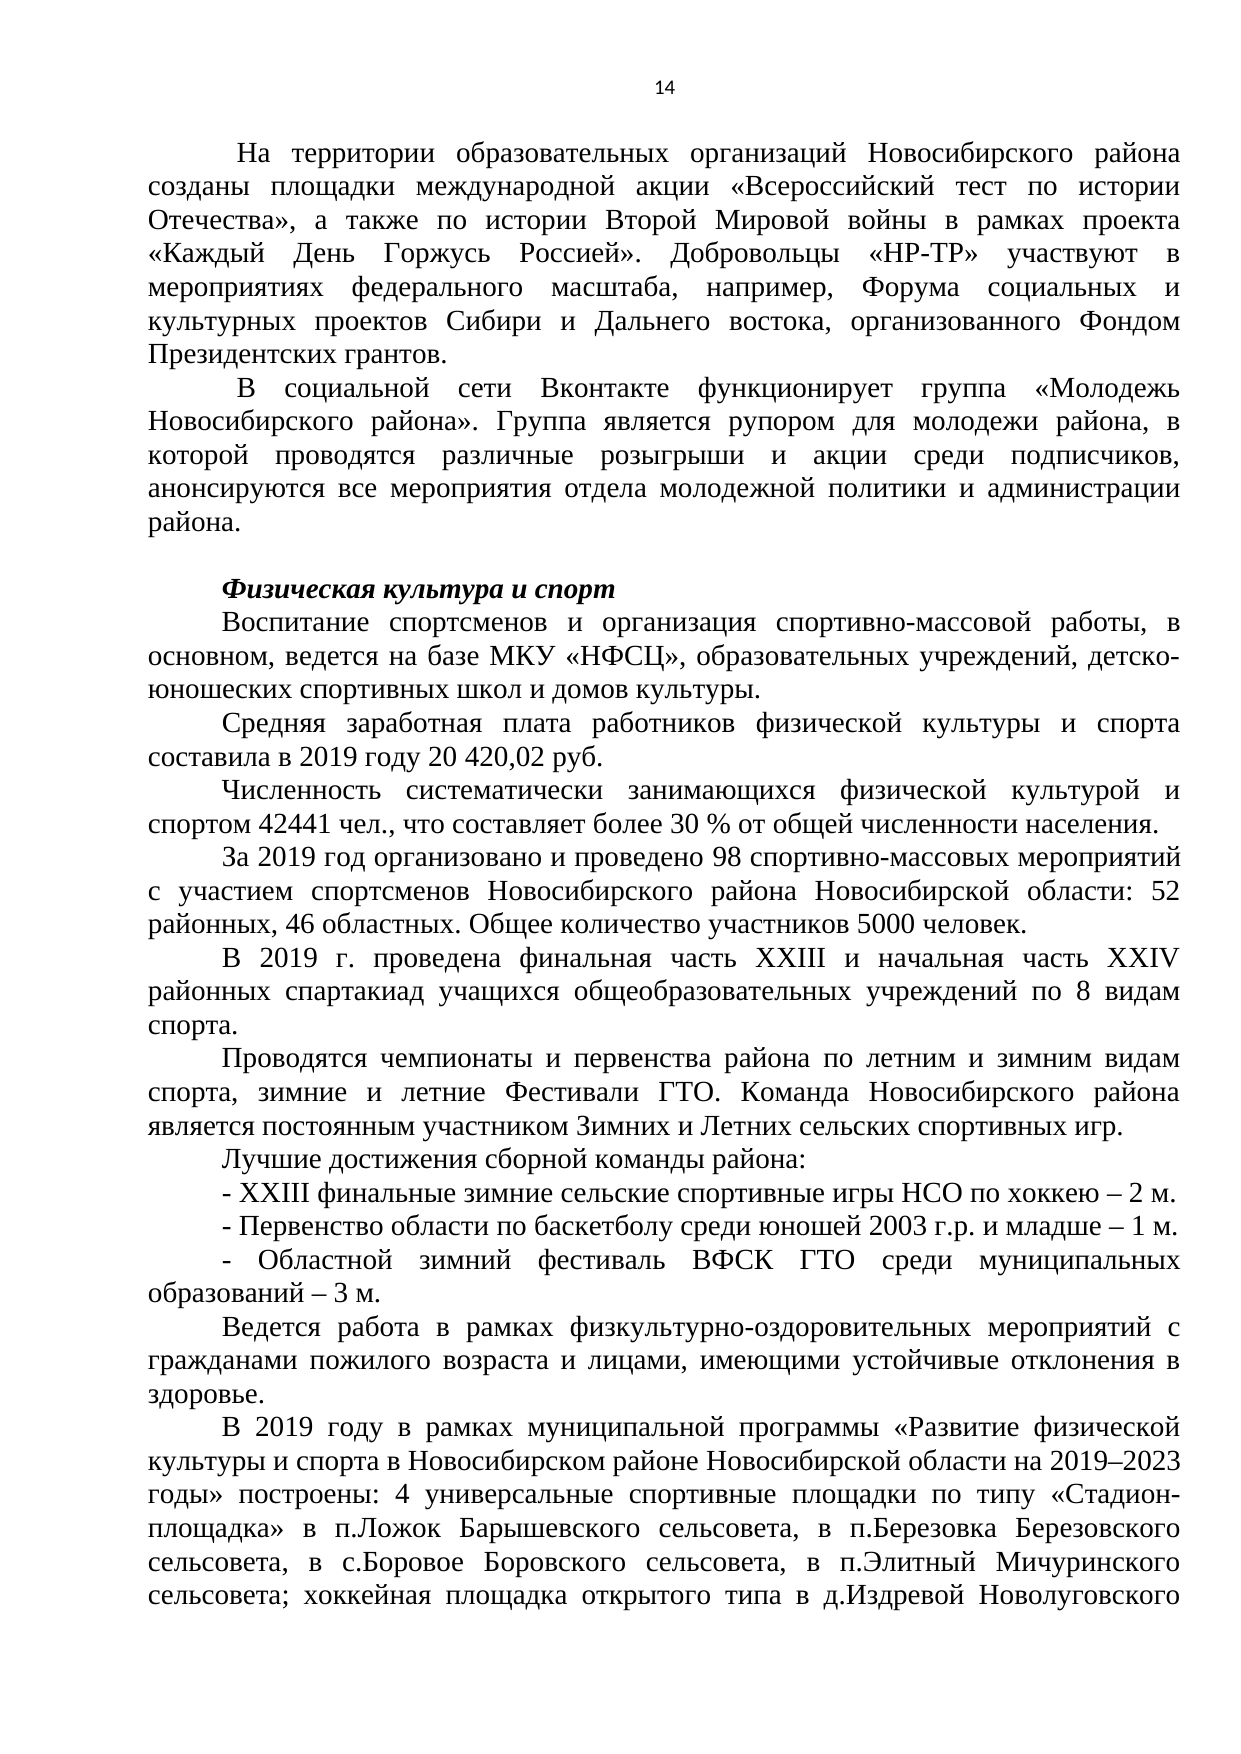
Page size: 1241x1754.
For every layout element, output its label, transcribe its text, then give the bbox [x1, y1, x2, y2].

text За 2019 год организовано и проведено 98 спортивно-массовых мероприятий с участием спортсменов Новосибирского района Новосибирской области: 52 районных, 46 областных. Общее количество участников 5000 человек. [148, 839, 1181, 940]
text Численность систематически занимающихся физической культурой и спортом 42441 чел., что составляет более 30 % от общей численности населения. [148, 772, 1181, 839]
text Проводятся чемпионаты и первенства района по летним и зимним видам спорта, зимние и летние Фестивали ГТО. Команда Новосибирского района является постоянным участником Зимних и Летних сельских спортивных игр. [148, 1041, 1181, 1141]
text В социальной сети Вконтакте функционирует группа «Молодежь Новосибирского района». Группа является рупором для молодежи района, в которой проводятся различные розыгрыши и акции среди подписчиков, анонсируются все мероприятия отдела молодежной политики и администрации района. [148, 370, 1181, 537]
text Средняя заработная плата работников физической культуры и спорта составила в 2019 году 20 420,02 руб. [148, 705, 1181, 772]
text Ведется работа в рамках физкультурно-оздоровительных мероприятий с гражданами пожилого возраста и лицами, имеющими устойчивые отклонения в здоровье. [148, 1309, 1181, 1409]
text Лучшие достижения сборной команды района: [148, 1141, 1181, 1175]
text В 2019 г. проведена финальная часть XXIII и начальная часть XXIV районных спартакиад учащихся общеобразовательных учреждений по 8 видам спорта. [148, 940, 1181, 1041]
text - Первенство области по баскетболу среди юношей 2003 г.р. и младше – 1 м. [148, 1208, 1181, 1242]
text Воспитание спортсменов и организация спортивно-массовой работы, в основном, ведется на базе МКУ «НФСЦ», образовательных учреждений, детско-юношеских спортивных школ и домов культуры. [148, 604, 1181, 705]
text На территории образовательных организаций Новосибирского района созданы площадки международной акции «Всероссийский тест по истории Отечества», а также по истории Второй Мировой войны в рамках проекта «Каждый День Горжусь Россией». Добровольцы «НР-ТР» участвуют в мероприятиях федерального масштаба, например, Форума социальных и культурных проектов Сибири и Дальнего востока, организованного Фондом Президентских грантов. [148, 135, 1181, 370]
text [148, 1409, 1181, 1611]
text - XXIII финальные зимние сельские спортивные игры НСО по хоккею – 2 м. [148, 1175, 1181, 1208]
text - Областной зимний фестиваль ВФСК ГТО среди муниципальных образований – 3 м. [148, 1242, 1181, 1309]
subtitle Физическая культура и спорт [222, 571, 1181, 604]
